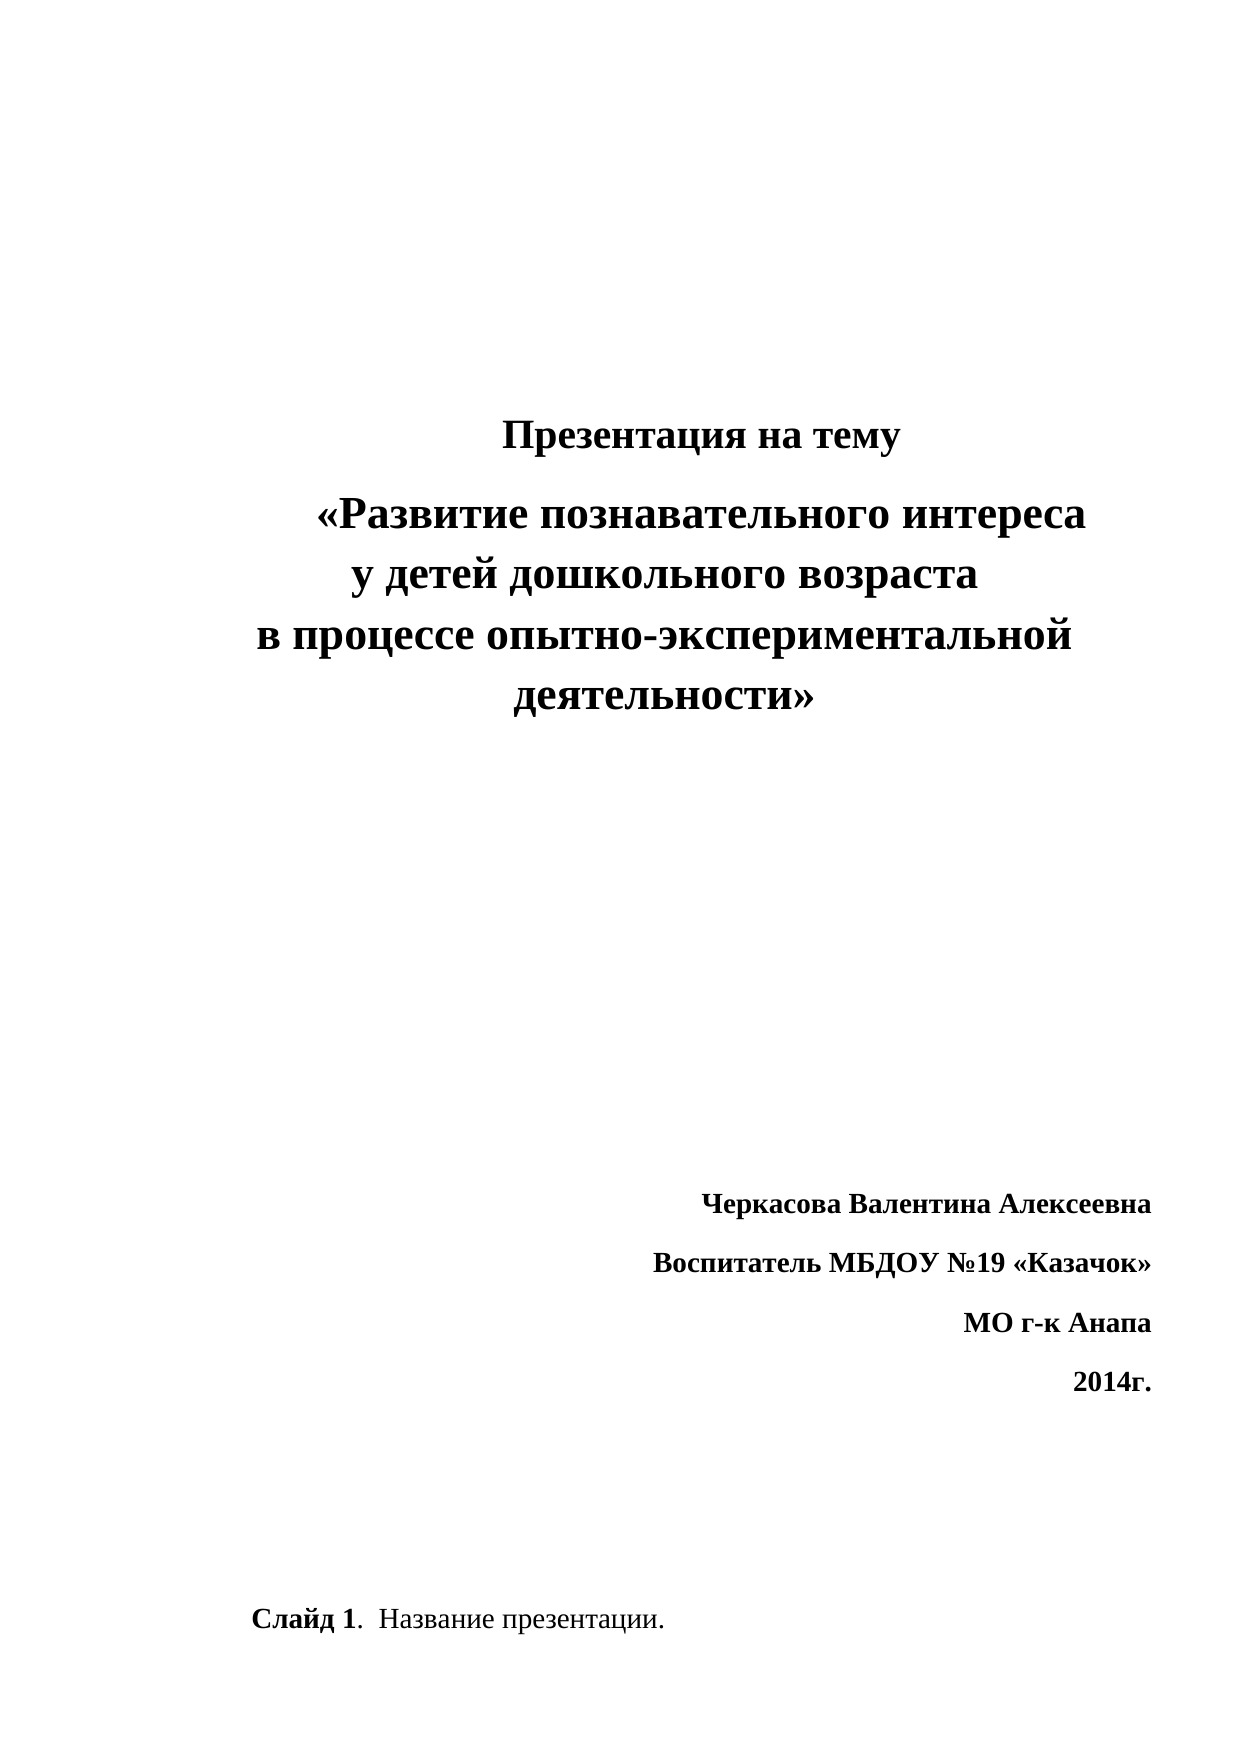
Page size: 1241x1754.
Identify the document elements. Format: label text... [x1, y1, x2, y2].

text «Развитие познавательного интереса у детей дошкольного возраста в процессе опытно-экспериментальной деятельности» [177, 485, 1152, 720]
text 2014г. [177, 1364, 1152, 1398]
text МО г-к Анапа [177, 1305, 1152, 1338]
text Воспитатель МБДОУ №19 «Казачок» [177, 1245, 1152, 1279]
text Черкасова Валентина Алексеевна [177, 1186, 1152, 1219]
text Презентация на тему [177, 409, 1152, 457]
text Слайд 1. Название презентации. [177, 1602, 1152, 1635]
